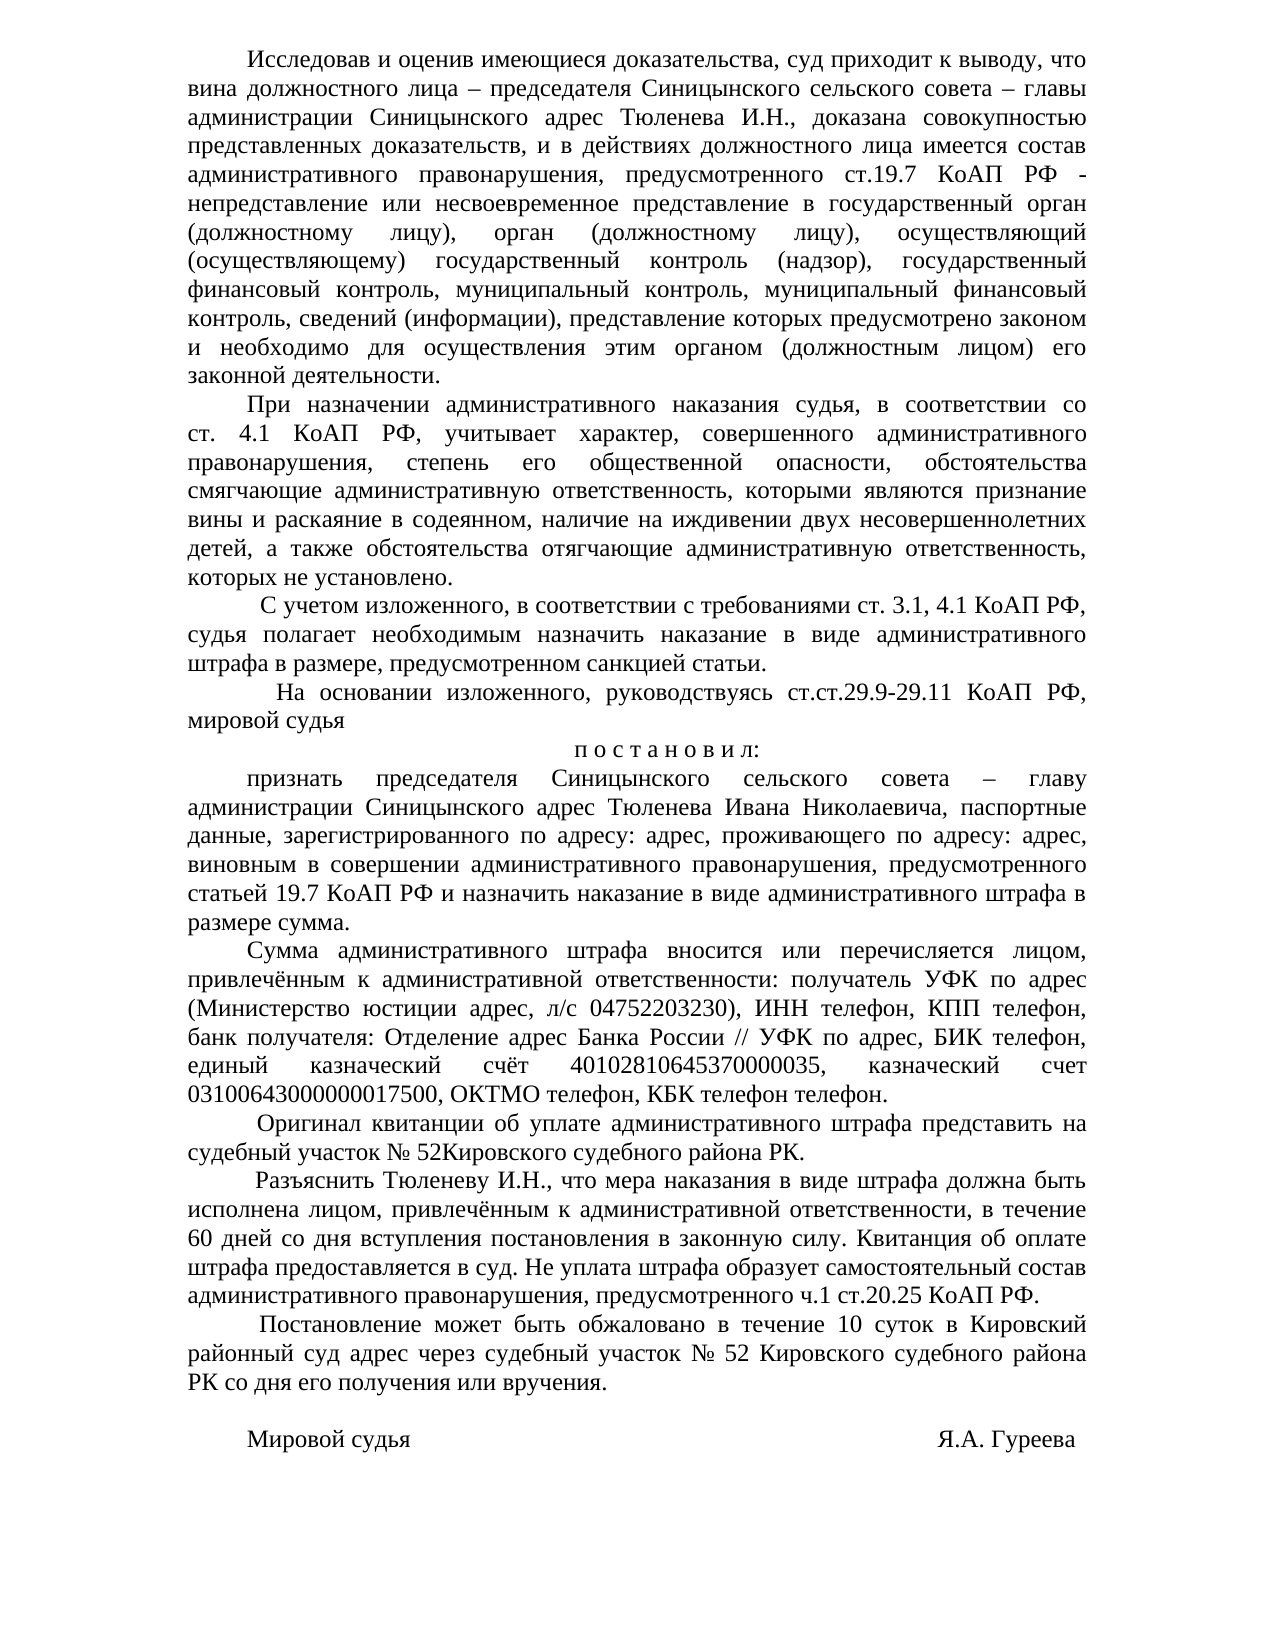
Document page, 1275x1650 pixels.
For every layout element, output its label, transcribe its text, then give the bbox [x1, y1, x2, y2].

text С учетом изложенного, в соответствии с требованиями ст. 3.1, 4.1 КоАП РФ, судья полагает необходимым назначить наказание в виде административного штрафа в размере, предусмотренном санкцией статьи. [187, 591, 1087, 677]
text Постановление может быть обжаловано в течение 10 суток в Кировский районный суд адрес через судебный участок № 52 Кировского судебного района РК со дня его получения или вручения. [187, 1309, 1087, 1396]
text Исследовав и оценив имеющиеся доказательства, суд приходит к выводу, что вина должностного лица – председателя Синицынского сельского совета – главы администрации Синицынского адрес Тюленева И.Н., доказана совокупностью представленных доказательств, и в действиях должностного лица имеется состав административного правонарушения, предусмотренного ст.19.7 КоАП РФ - непредставление или несвоевременное представление в государственный орган (должностному лицу), орган (должностному лицу), осуществляющий (осуществляющему) государственный контроль (надзор), государственный финансовый контроль, муниципальный контроль, муниципальный финансовый контроль, сведений (информации), представление которых предусмотрено законом и необходимо для осуществления этим органом (должностным лицом) его законной деятельности. [187, 44, 1087, 389]
text признать председателя Синицынского сельского совета – главу администрации Синицынского адрес Тюленева Ивана Николаевича, паспортные данные, зарегистрированного по адресу: адрес, проживающего по адресу: адрес, виновным в совершении административного правонарушения, предусмотренного статьей 19.7 КоАП РФ и назначить наказание в виде административного штрафа в размере сумма. [187, 763, 1087, 936]
text Сумма административного штрафа вносится или перечисляется лицом, привлечённым к административной ответственности: получатель УФК по адрес (Министерство юстиции адрес, л/с 04752203230), ИНН телефон, КПП телефон, банк получателя: Отделение адрес Банка России // УФК по адрес, БИК телефон, единый казначеский счёт 40102810645370000035, казначеский счет 03100643000000017500, ОКТМО телефон, КБК телефон телефон. [187, 936, 1087, 1108]
text Разъяснить Тюленеву И.Н., что мера наказания в виде штрафа должна быть исполнена лицом, привлечённым к административной ответственности, в течение 60 дней со дня вступления постановления в законную силу. Квитанция об оплате штрафа предоставляется в суд. Не уплата штрафа образует самостоятельный состав административного правонарушения, предусмотренного ч.1 ст.20.25 КоАП РФ. [187, 1166, 1087, 1309]
text При назначении административного наказания судья, в соответствии со ст. 4.1 КоАП РФ, учитывает характер, совершенного административного правонарушения, степень его общественной опасности, обстоятельства смягчающие административную ответственность, которыми являются признание вины и раскаяние в содеянном, наличие на иждивении двух несовершеннолетних детей, а также обстоятельства отягчающие административную ответственность, которых не установлено. [187, 389, 1087, 591]
text п о с т а н о в и л: [187, 734, 1087, 763]
text Оригинал квитанции об уплате административного штрафа представить на судебный участок № 52Кировского судебного района РК. [187, 1108, 1087, 1166]
text На основании изложенного, руководствуясь ст.ст.29.9-29.11 КоАП РФ, мировой судья [187, 677, 1087, 734]
text Мировой судья Я.А. Гуреева [187, 1424, 1087, 1453]
